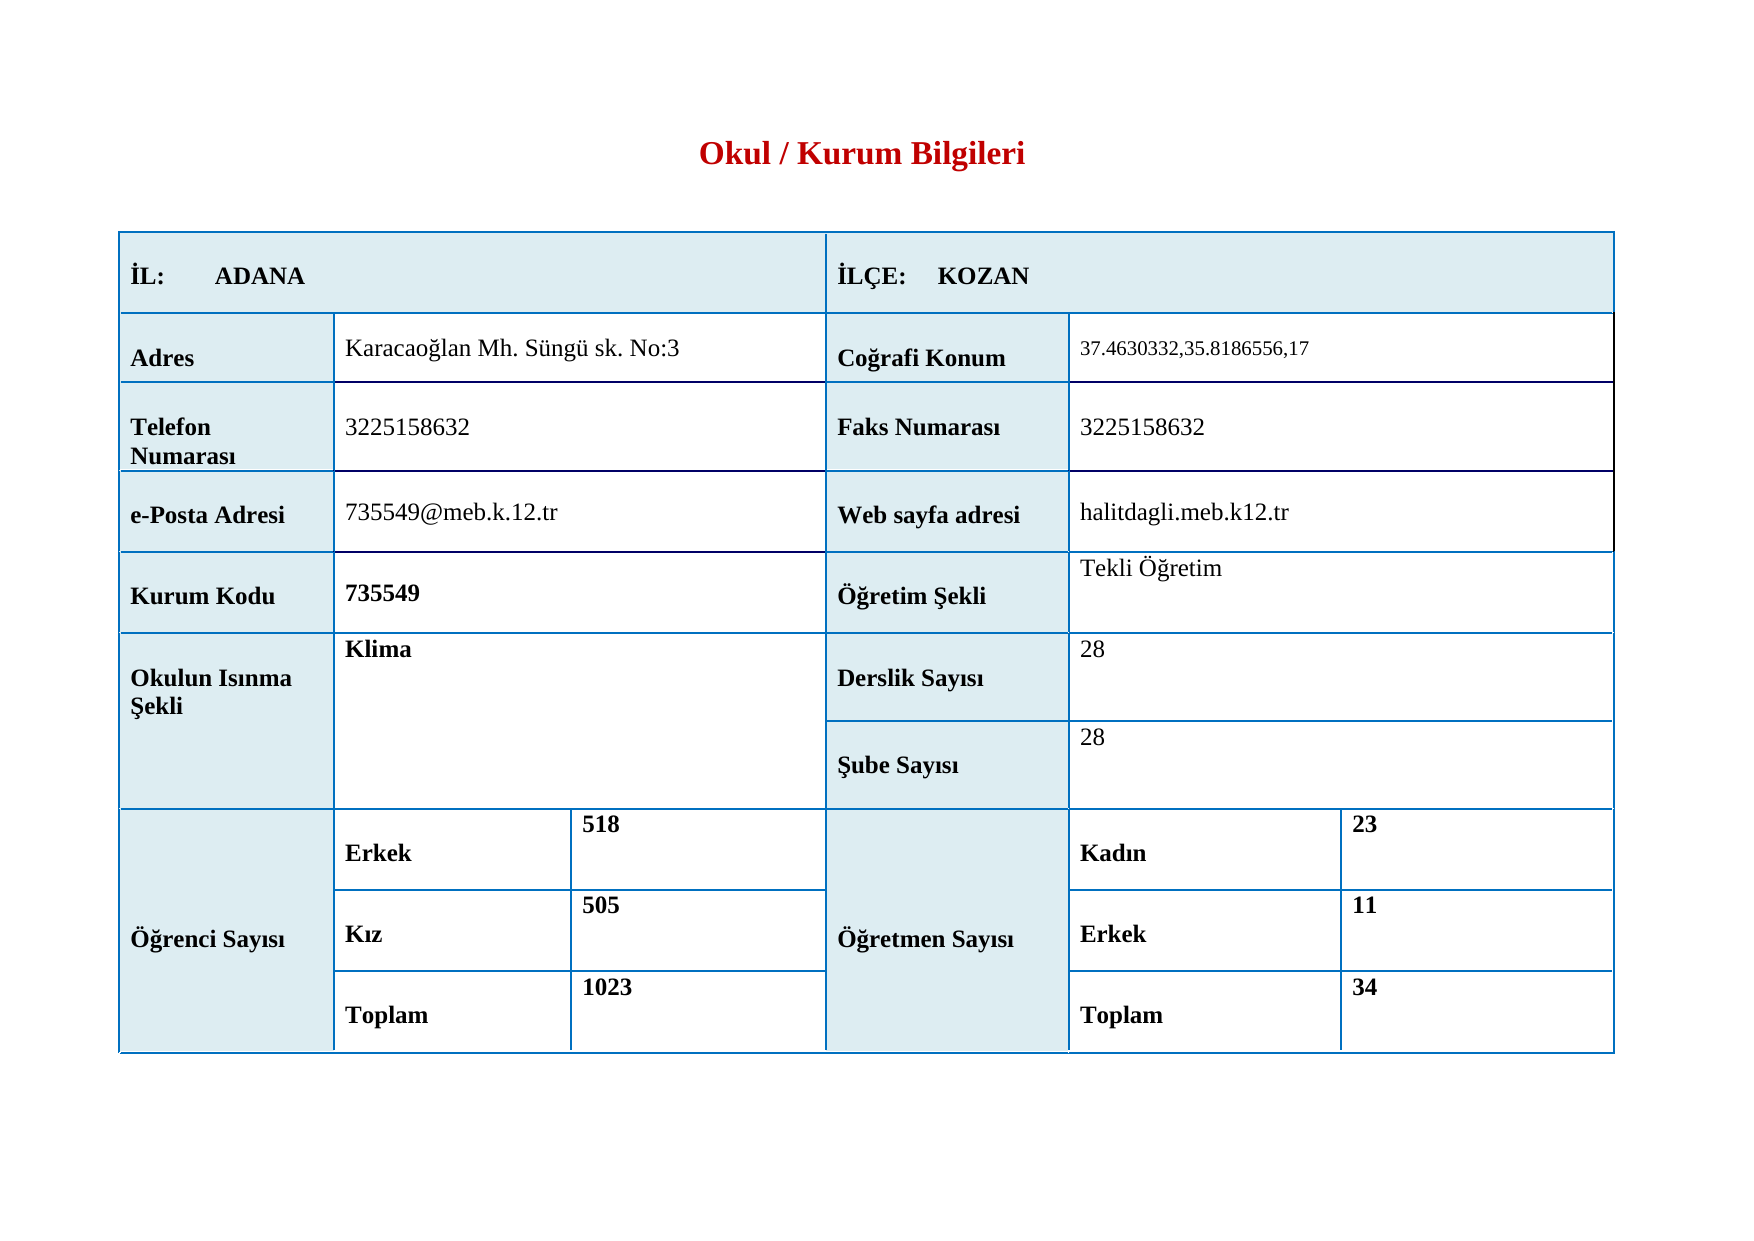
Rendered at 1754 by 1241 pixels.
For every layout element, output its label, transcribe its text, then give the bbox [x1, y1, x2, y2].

table_cell Kız [335, 891, 570, 970]
table_cell 735549@meb.k.12.tr [335, 472, 825, 551]
table_cell Öğretim Şekli [827, 553, 1068, 632]
table_cell Kurum Kodu [120, 553, 333, 632]
table_cell Toplam [334, 972, 571, 1051]
table_cell 23 [1342, 808, 1613, 889]
table_header İLÇE: KOZAN [827, 233, 1613, 312]
table_cell 28 [1070, 720, 1613, 808]
table_cell Erkek [335, 810, 570, 889]
table_cell halitdagli.meb.k12.tr [1070, 472, 1613, 551]
table_cell Şube Sayısı [827, 722, 1068, 808]
table_cell 34 [1341, 970, 1613, 1051]
table_cell Klima [335, 634, 825, 808]
table_cell 3225158632 [1070, 383, 1613, 469]
table_cell e-Posta Adresi [120, 472, 333, 551]
table_header İL: ADANA [120, 233, 825, 312]
table_cell Tekli Öğretim [1070, 552, 1613, 632]
table_cell Erkek [1070, 891, 1340, 970]
table_cell Okulun Isınma Şekli [120, 634, 333, 808]
table_cell 735549 [335, 553, 825, 632]
table_cell 28 [1070, 632, 1613, 720]
table_cell Öğrenci Sayısı [120, 810, 334, 1051]
table_cell Derslik Sayısı [827, 634, 1068, 720]
table_cell Toplam [1069, 972, 1341, 1051]
table_cell Telefon Numarası [120, 383, 333, 469]
table_cell Kadın [1070, 810, 1340, 889]
table_cell 518 [572, 810, 825, 889]
table_cell Web sayfa adresi [827, 472, 1068, 551]
table_cell 37.4630332,35.8186556,17 [1070, 314, 1613, 381]
table_cell Coğrafi Konum [827, 314, 1068, 381]
table_cell Faks Numarası [827, 383, 1068, 469]
table_cell 505 [572, 891, 825, 970]
table_cell Karacaoğlan Mh. Süngü sk. No:3 [335, 314, 825, 381]
subtitle Okul / Kurum Bilgileri [118, 133, 1606, 171]
table_cell 3225158632 [335, 383, 825, 469]
table_cell 11 [1342, 889, 1613, 970]
table_cell Adres [120, 314, 333, 381]
table_cell Öğretmen Sayısı [826, 810, 1068, 1051]
table_cell 1023 [571, 972, 826, 1051]
